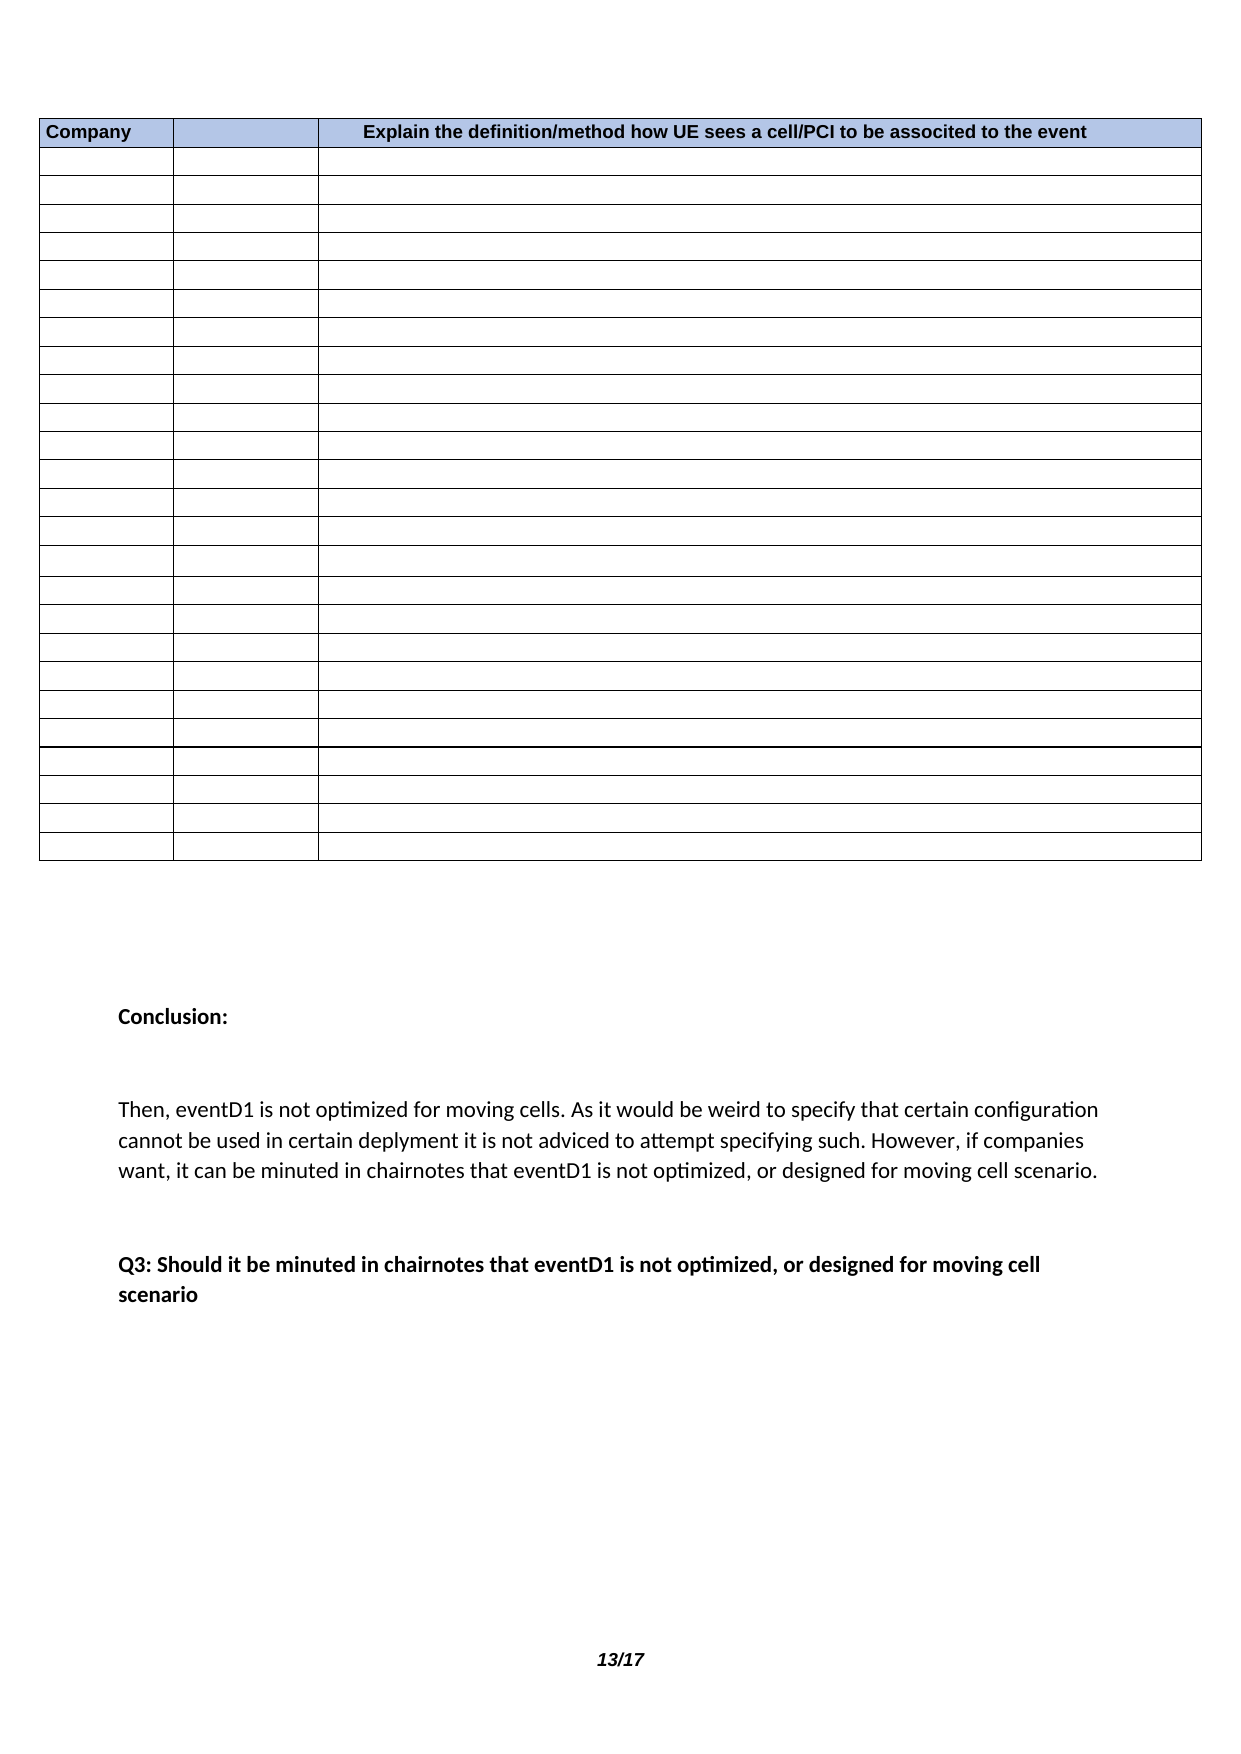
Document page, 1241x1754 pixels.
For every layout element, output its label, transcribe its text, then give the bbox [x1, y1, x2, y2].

table_cell [319, 261, 1201, 289]
table_cell [40, 748, 173, 775]
table_cell [174, 577, 318, 604]
table_cell [174, 460, 318, 488]
table_cell [319, 176, 1201, 203]
table_cell [319, 148, 1201, 175]
table_cell [319, 404, 1201, 431]
table_cell [40, 776, 173, 803]
table_cell [319, 546, 1201, 576]
table_cell [174, 662, 318, 689]
table_cell [319, 290, 1201, 317]
table_cell [319, 489, 1201, 516]
table_cell [174, 748, 318, 775]
table_cell [40, 205, 173, 232]
table_header [174, 119, 318, 147]
table_cell [174, 776, 318, 803]
table_cell [174, 833, 318, 860]
table_cell [40, 290, 173, 317]
table_cell [319, 318, 1201, 346]
table_cell [40, 261, 173, 289]
table_cell [40, 347, 173, 374]
table_cell [319, 375, 1201, 402]
table_cell [174, 517, 318, 545]
table_cell [40, 233, 173, 260]
table_cell [174, 691, 318, 718]
table_cell [174, 347, 318, 374]
table_cell [40, 489, 173, 516]
table_cell [40, 404, 173, 431]
table_cell [40, 577, 173, 604]
table_cell [174, 375, 318, 402]
table_cell [319, 634, 1201, 661]
table_cell [174, 176, 318, 203]
table_cell [319, 662, 1201, 689]
table_header Company [40, 119, 173, 147]
table_cell [40, 804, 173, 832]
table_cell [174, 634, 318, 661]
table_cell [174, 318, 318, 346]
table_cell [174, 489, 318, 516]
table_cell [40, 148, 173, 175]
table_cell [319, 776, 1201, 803]
table_cell [319, 804, 1201, 832]
table_cell [319, 605, 1201, 633]
table_cell [319, 748, 1201, 775]
table_cell [174, 719, 318, 746]
table_cell [40, 318, 173, 346]
table_cell [174, 261, 318, 289]
table_cell [40, 375, 173, 402]
table_cell [174, 404, 318, 431]
table_cell [319, 205, 1201, 232]
table_cell [174, 546, 318, 576]
text Then, eventD1 is not optimized for moving cells. As it would be weird to specify that certain configuration cannot be used in certain deplyment it is not adviced to attempt specifying such. However, if companies want, it can be minuted in chairnotes that eventD1 is not optimized, or designed for moving cell scenario. [118, 1096, 1122, 1184]
table_cell [319, 833, 1201, 860]
table_header Explain the definition/method how UE sees a cell/PCI to be associted to the event [319, 119, 1201, 147]
table_cell [40, 634, 173, 661]
table_cell [40, 460, 173, 488]
table_cell [319, 347, 1201, 374]
table_cell [174, 432, 318, 459]
table_cell [40, 662, 173, 689]
table_cell [40, 605, 173, 633]
table_cell [319, 577, 1201, 604]
table_cell [40, 833, 173, 860]
table_cell [174, 148, 318, 175]
table_cell [319, 432, 1201, 459]
table_cell [319, 233, 1201, 260]
table_cell [40, 719, 173, 746]
text Q3: Should it be minuted in chairnotes that eventD1 is not optimized, or designed for moving cell scenario [118, 1250, 1122, 1308]
table_cell [319, 691, 1201, 718]
table_cell [174, 205, 318, 232]
table_cell [40, 432, 173, 459]
table_cell [174, 290, 318, 317]
table_cell [174, 605, 318, 633]
table_cell [319, 460, 1201, 488]
table_cell [40, 517, 173, 545]
text Conclusion: [118, 1002, 1122, 1030]
table_cell [174, 804, 318, 832]
table_cell [40, 546, 173, 576]
table_cell [40, 691, 173, 718]
table_cell [319, 517, 1201, 545]
table_cell [40, 176, 173, 203]
table_cell [319, 719, 1201, 746]
table_cell [174, 233, 318, 260]
